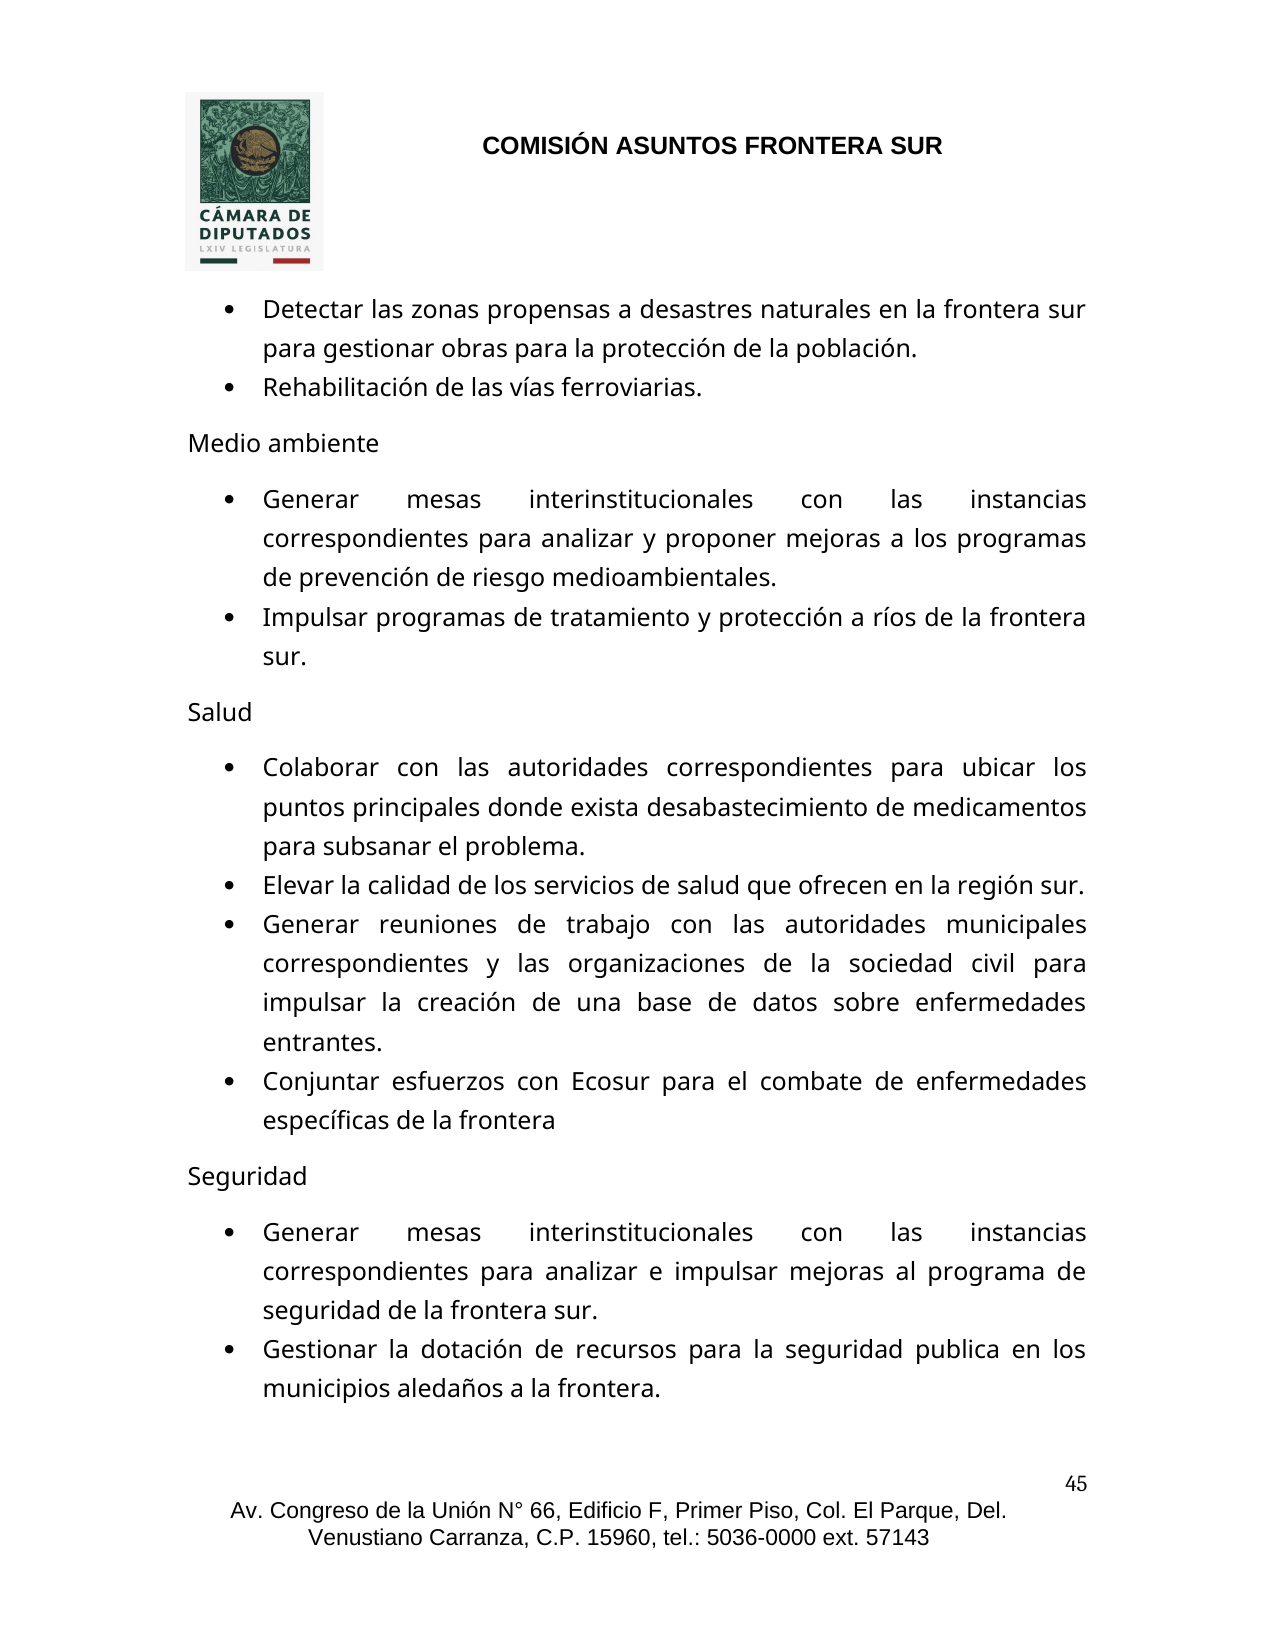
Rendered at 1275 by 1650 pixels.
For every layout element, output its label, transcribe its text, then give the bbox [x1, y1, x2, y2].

list Conjuntar esfuerzos con Ecosur para el combate de enfermedades específicas de la frontera [225, 1063, 1087, 1137]
list Gestionar la dotación de recursos para la seguridad publica en los municipios aledaños a la frontera. [225, 1332, 1087, 1405]
list Impulsar programas de tratamiento y protección a ríos de la frontera sur. [225, 599, 1087, 672]
list Elevar la calidad de los servicios de salud que ofrecen en la región sur. [225, 868, 1087, 902]
list Generar reuniones de trabajo con las autoridades municipales correspondientes y las organizaciones de la sociedad civil para impulsar la creación de una base de datos sobre enfermedades entrantes. [225, 907, 1087, 1058]
text Medio ambiente [187, 426, 1087, 460]
picture [185, 92, 324, 271]
list Detectar las zonas propensas a desastres naturales en la frontera sur para gestionar obras para la protección de la población. [225, 292, 1087, 365]
text Salud [187, 694, 1087, 728]
text Seguridad [187, 1158, 1087, 1192]
list Generar mesas interinstitucionales con las instancias correspondientes para analizar e impulsar mejoras al programa de seguridad de la frontera sur. [225, 1214, 1087, 1327]
list Rehabilitación de las vías ferroviarias. [225, 370, 1087, 404]
list Generar mesas interinstitucionales con las instancias correspondientes para analizar y proponer mejoras a los programas de prevención de riesgo medioambientales. [225, 482, 1087, 594]
list Colaborar con las autoridades correspondientes para ubicar los puntos principales donde exista desabastecimiento de medicamentos para subsanar el problema. [225, 750, 1087, 862]
